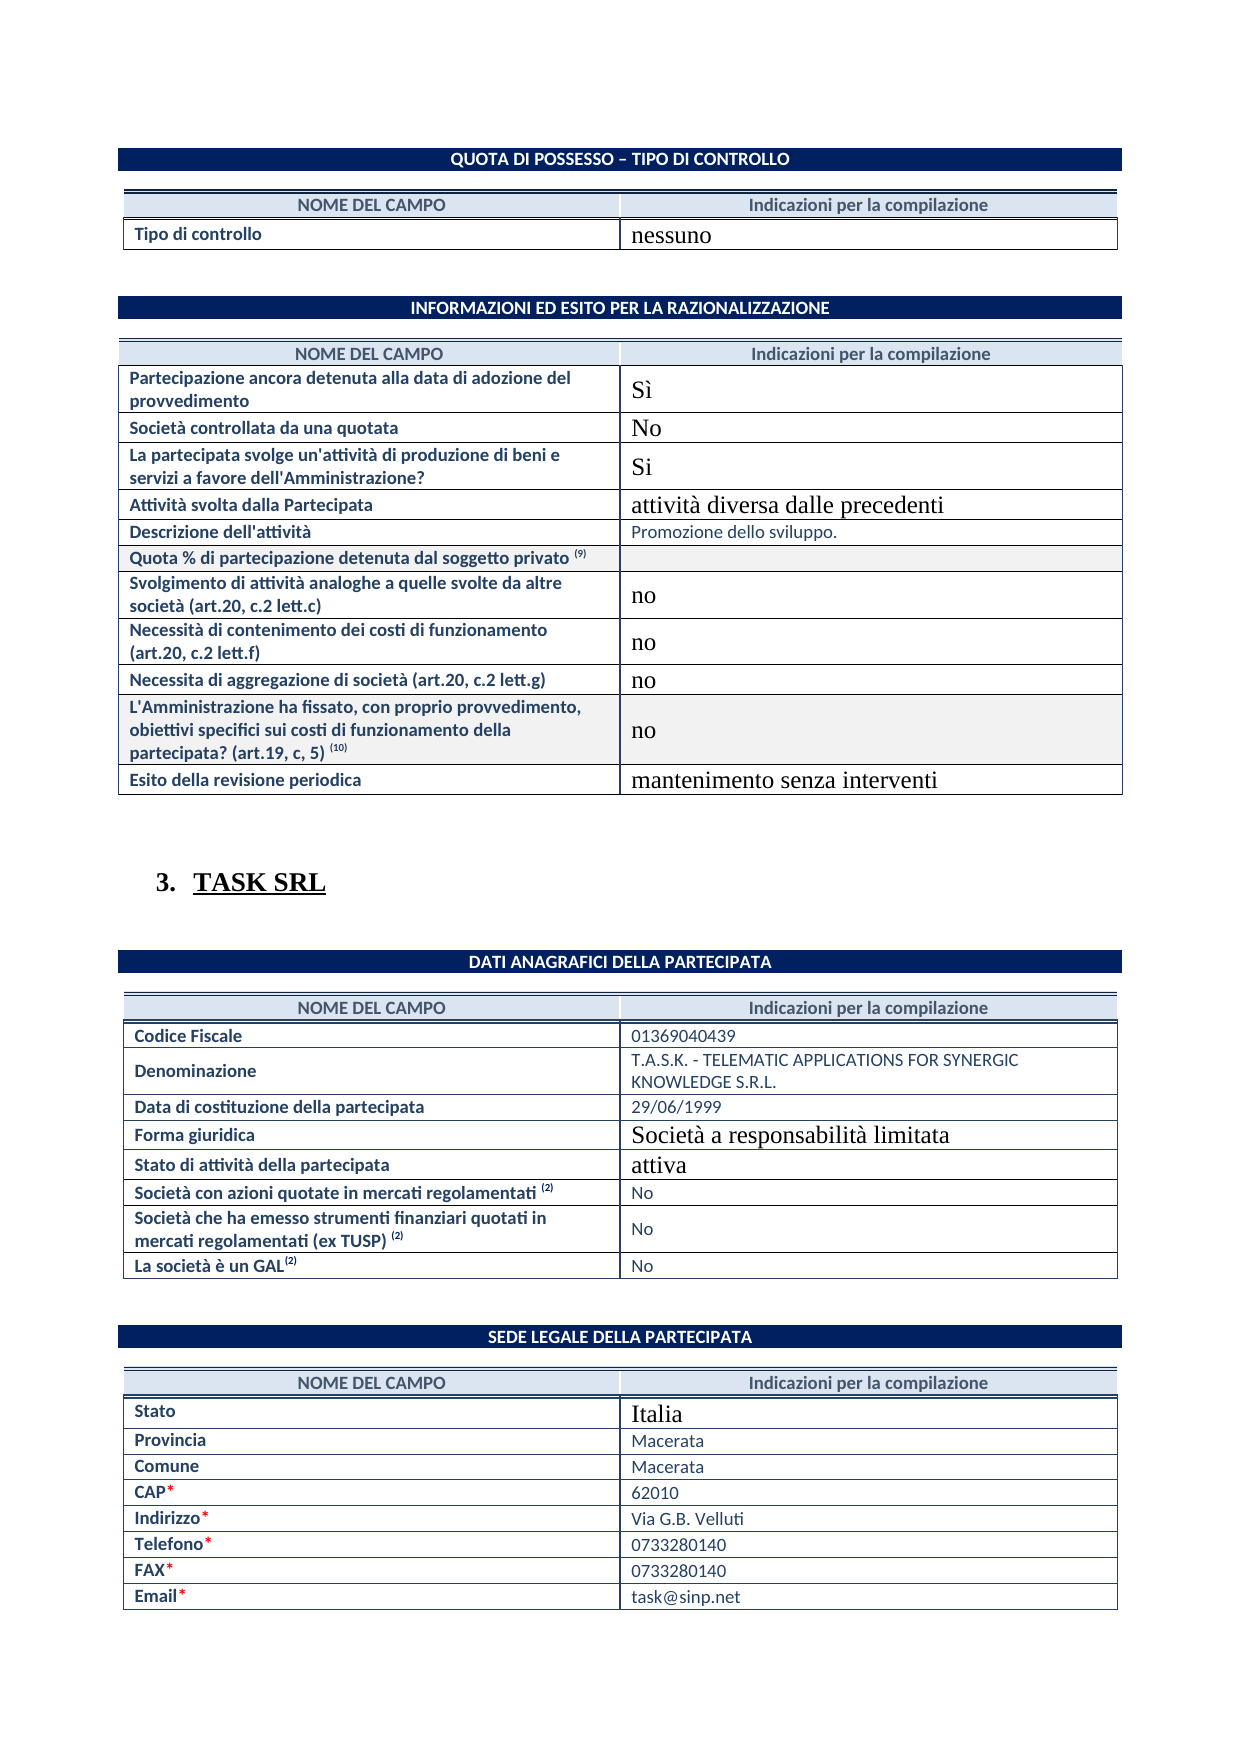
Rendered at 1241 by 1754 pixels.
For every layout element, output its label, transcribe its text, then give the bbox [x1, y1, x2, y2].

table_cell Telefono* [124, 1532, 619, 1557]
table_cell 01369040439 [621, 1024, 1117, 1047]
table_cell 0733280140 [621, 1532, 1117, 1557]
table_cell Macerata [621, 1429, 1117, 1453]
table_cell Forma giuridica [124, 1121, 619, 1149]
table_cell Attività svolta dalla Partecipata [119, 490, 619, 519]
table_cell Società con azioni quotate in mercati regolamentati (2) [124, 1180, 619, 1205]
table_header NOME DEL CAMPO [124, 1371, 619, 1394]
table_cell T.A.S.K. - TELEMATIC APPLICATIONS FOR SYNERGIC KNOWLEDGE S.R.L. [621, 1048, 1117, 1093]
table_cell Stato di attività della partecipata [124, 1150, 619, 1179]
table_header NOME DEL CAMPO [124, 996, 619, 1019]
table_header NOME DEL CAMPO [124, 194, 619, 217]
table_cell [621, 546, 1122, 571]
table_cell Email* [124, 1584, 619, 1609]
table_cell Descrizione dell'attività [119, 520, 619, 544]
table_cell task@sinp.net [621, 1584, 1117, 1609]
table_header NOME DEL CAMPO [119, 342, 620, 365]
table_cell [621, 1121, 1117, 1149]
text SEDE LEGALE DELLA PARTECIPATA [118, 1325, 1122, 1348]
table_cell Promozione dello sviluppo. [621, 520, 1122, 544]
table_cell 62010 [621, 1480, 1117, 1505]
table_cell L'Amministrazione ha fissato, con proprio provvedimento, obiettivi specifici sui costi di funzionamento della partecipata? (art.19, c, 5) (10) [119, 695, 619, 764]
table_cell No [621, 1180, 1117, 1205]
table_cell No [621, 1206, 1117, 1252]
table_header Indicazioni per la compilazione [621, 1371, 1117, 1394]
table_cell La partecipata svolge un'attività di produzione di beni e servizi a favore dell'Amministrazione? [119, 443, 619, 489]
list TASK SRL [156, 866, 1122, 897]
table_cell [621, 695, 1122, 764]
text DATI ANAGRAFICI DELLA PARTECIPATA [118, 950, 1122, 973]
table_cell FAX* [124, 1558, 619, 1583]
table_cell Stato [124, 1399, 619, 1427]
table_cell Necessità di contenimento dei costi di funzionamento (art.20, c.2 lett.f) [119, 619, 619, 664]
table_cell CAP* [124, 1480, 619, 1505]
table_cell Provincia [124, 1429, 619, 1453]
table_cell Codice Fiscale [124, 1024, 619, 1047]
table_cell Denominazione [124, 1048, 619, 1093]
table_cell Tipo di controllo [124, 220, 619, 248]
table_cell Macerata [621, 1455, 1117, 1479]
table_cell 0733280140 [621, 1558, 1117, 1583]
table_cell No [621, 1253, 1117, 1278]
text QUOTA DI POSSESSO – TIPO DI CONTROLLO [118, 148, 1122, 171]
table_cell Partecipazione ancora detenuta alla data di adozione del provvedimento [119, 366, 619, 412]
table_cell Data di costituzione della partecipata [124, 1095, 619, 1119]
table_cell Società controllata da una quotata [119, 413, 619, 442]
table_cell La società è un GAL(2) [124, 1253, 619, 1278]
table_cell Comune [124, 1455, 619, 1479]
table_cell Indirizzo* [124, 1506, 619, 1531]
table_cell Quota % di partecipazione detenuta dal soggetto privato (9) [119, 546, 619, 571]
text INFORMAZIONI ED ESITO PER LA RAZIONALIZZAZIONE [118, 296, 1122, 319]
table_cell Società che ha emesso strumenti finanziari quotati in mercati regolamentati (ex TUSP) (2) [124, 1206, 619, 1252]
table_header Indicazioni per la compilazione [621, 194, 1117, 217]
table_cell Esito della revisione periodica [119, 765, 619, 794]
table_cell Necessita di aggregazione di società (art.20, c.2 lett.g) [119, 665, 619, 694]
table_cell Svolgimento di attività analoghe a quelle svolte da altre società (art.20, c.2 lett.c) [119, 572, 619, 617]
table_header Indicazioni per la compilazione [621, 996, 1117, 1019]
table_cell Via G.B. Velluti [621, 1506, 1117, 1531]
table_header Indicazioni per la compilazione [621, 342, 1122, 365]
table_cell 29/06/1999 [621, 1095, 1117, 1119]
table_cell [621, 1150, 1117, 1179]
